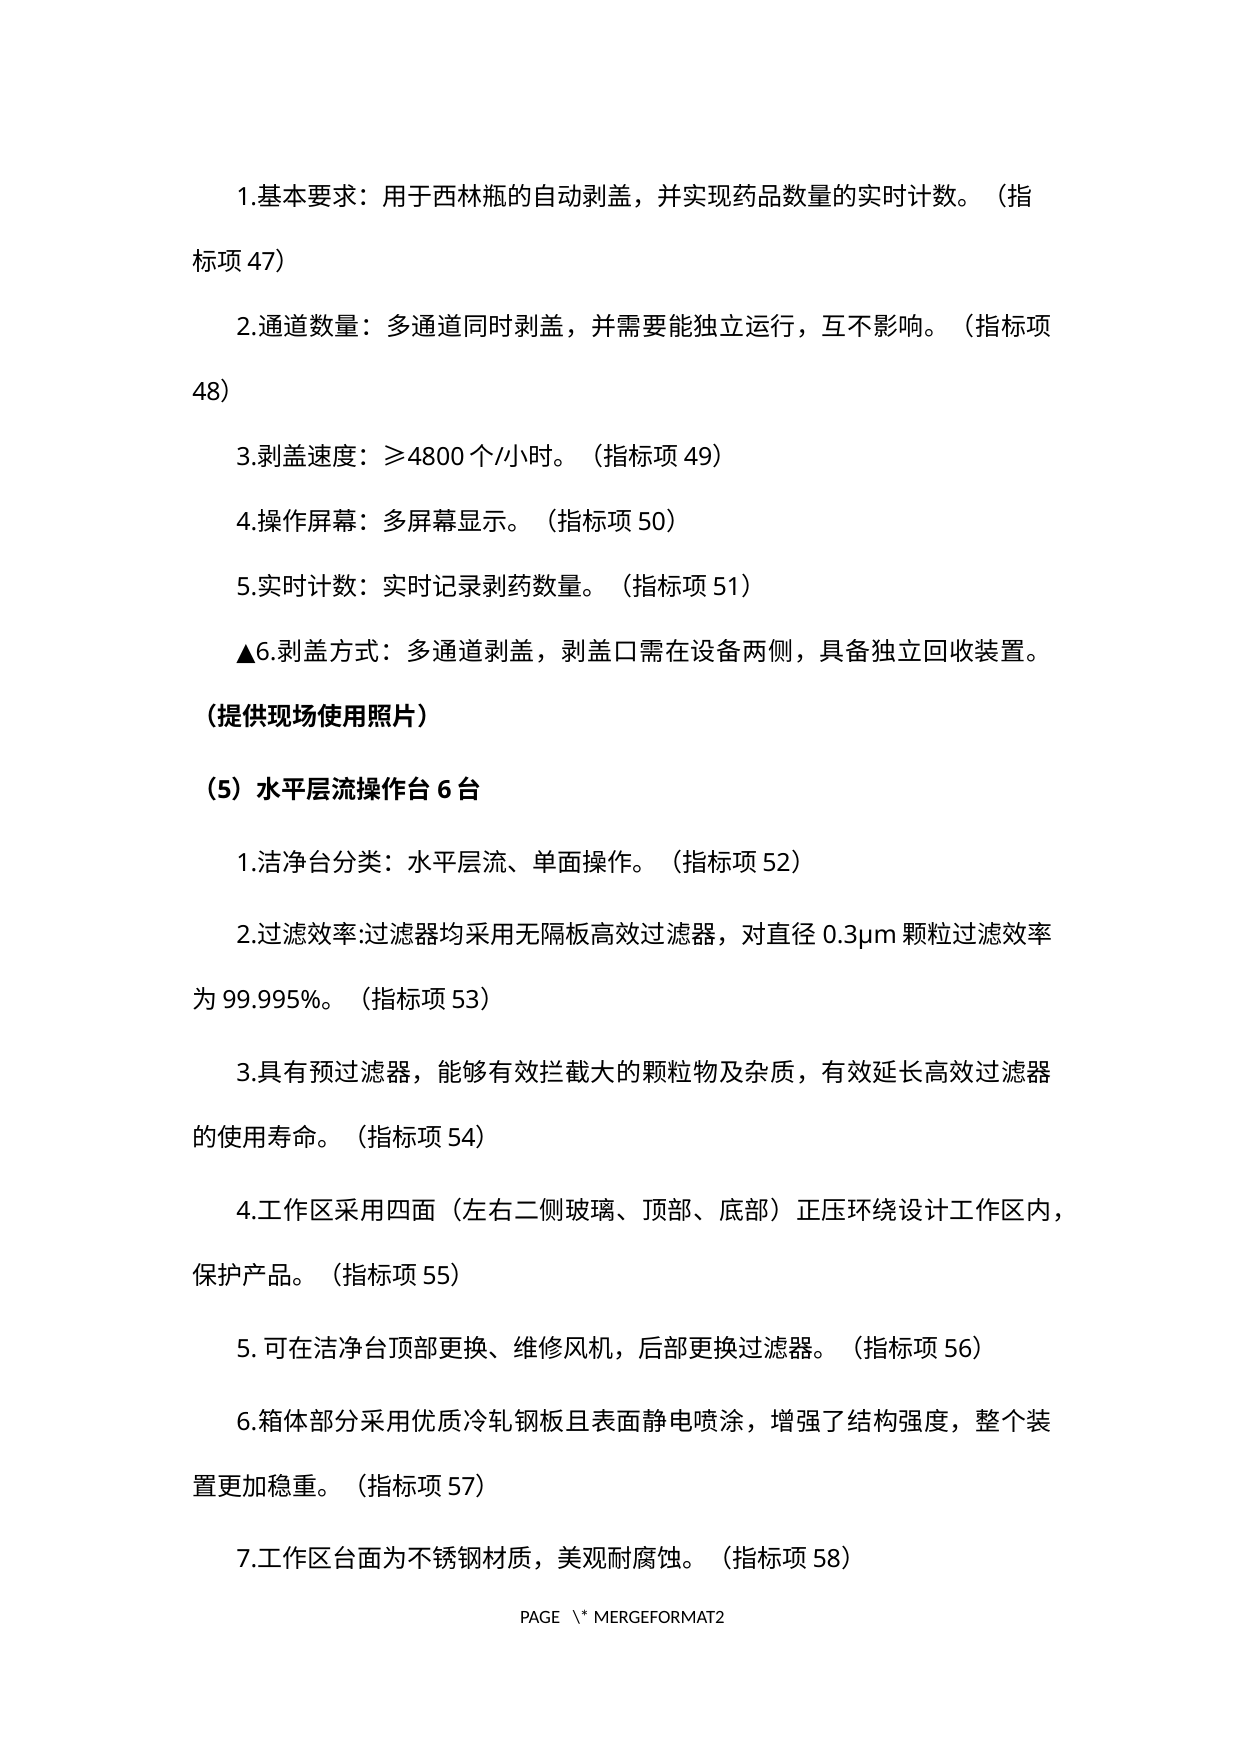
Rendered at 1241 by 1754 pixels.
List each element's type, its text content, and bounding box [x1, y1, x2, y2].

text 5. 可在洁净台顶部更换、维修风机，后部更换过滤器。（指标项56） [192, 1314, 1053, 1379]
text 1.洁净台分类：水平层流、单面操作。（指标项52） [192, 828, 1053, 893]
text 4.操作屏幕：多屏幕显示。（指标项50） [192, 487, 1053, 552]
text 2.过滤效率:过滤器均采用无隔板高效过滤器，对直径0.3μm颗粒过滤效率为99.995%。（指标项53） [192, 900, 1053, 1030]
text 6.箱体部分采用优质冷轧钢板且表面静电喷涂，增强了结构强度，整个装置更加稳重。（指标项57） [192, 1387, 1053, 1517]
text 4.工作区采用四面（左右二侧玻璃、顶部、底部）正压环绕设计工作区内，保护产品。（指标项55） [192, 1176, 1053, 1306]
title 1.基本要求：用于西林瓶的自动剥盖，并实现药品数量的实时计数。（指标项47） [192, 162, 1053, 292]
text 7.工作区台面为不锈钢材质，美观耐腐蚀。（指标项58） [192, 1524, 1053, 1589]
text 5.实时计数：实时记录剥药数量。（指标项51） [192, 552, 1053, 617]
text （5）水平层流操作台 6台 [192, 755, 1053, 820]
text ▲6.剥盖方式：多通道剥盖，剥盖口需在设备两侧，具备独立回收装置。（提供现场使用照片） [192, 617, 1053, 747]
text 3.具有预过滤器，能够有效拦截大的颗粒物及杂质，有效延长高效过滤器的使用寿命。（指标项54） [192, 1038, 1053, 1168]
text 2.通道数量：多通道同时剥盖，并需要能独立运行，互不影响。（指标项48） [192, 292, 1053, 422]
text 3.剥盖速度：≥4800个/小时。（指标项49） [192, 422, 1053, 487]
